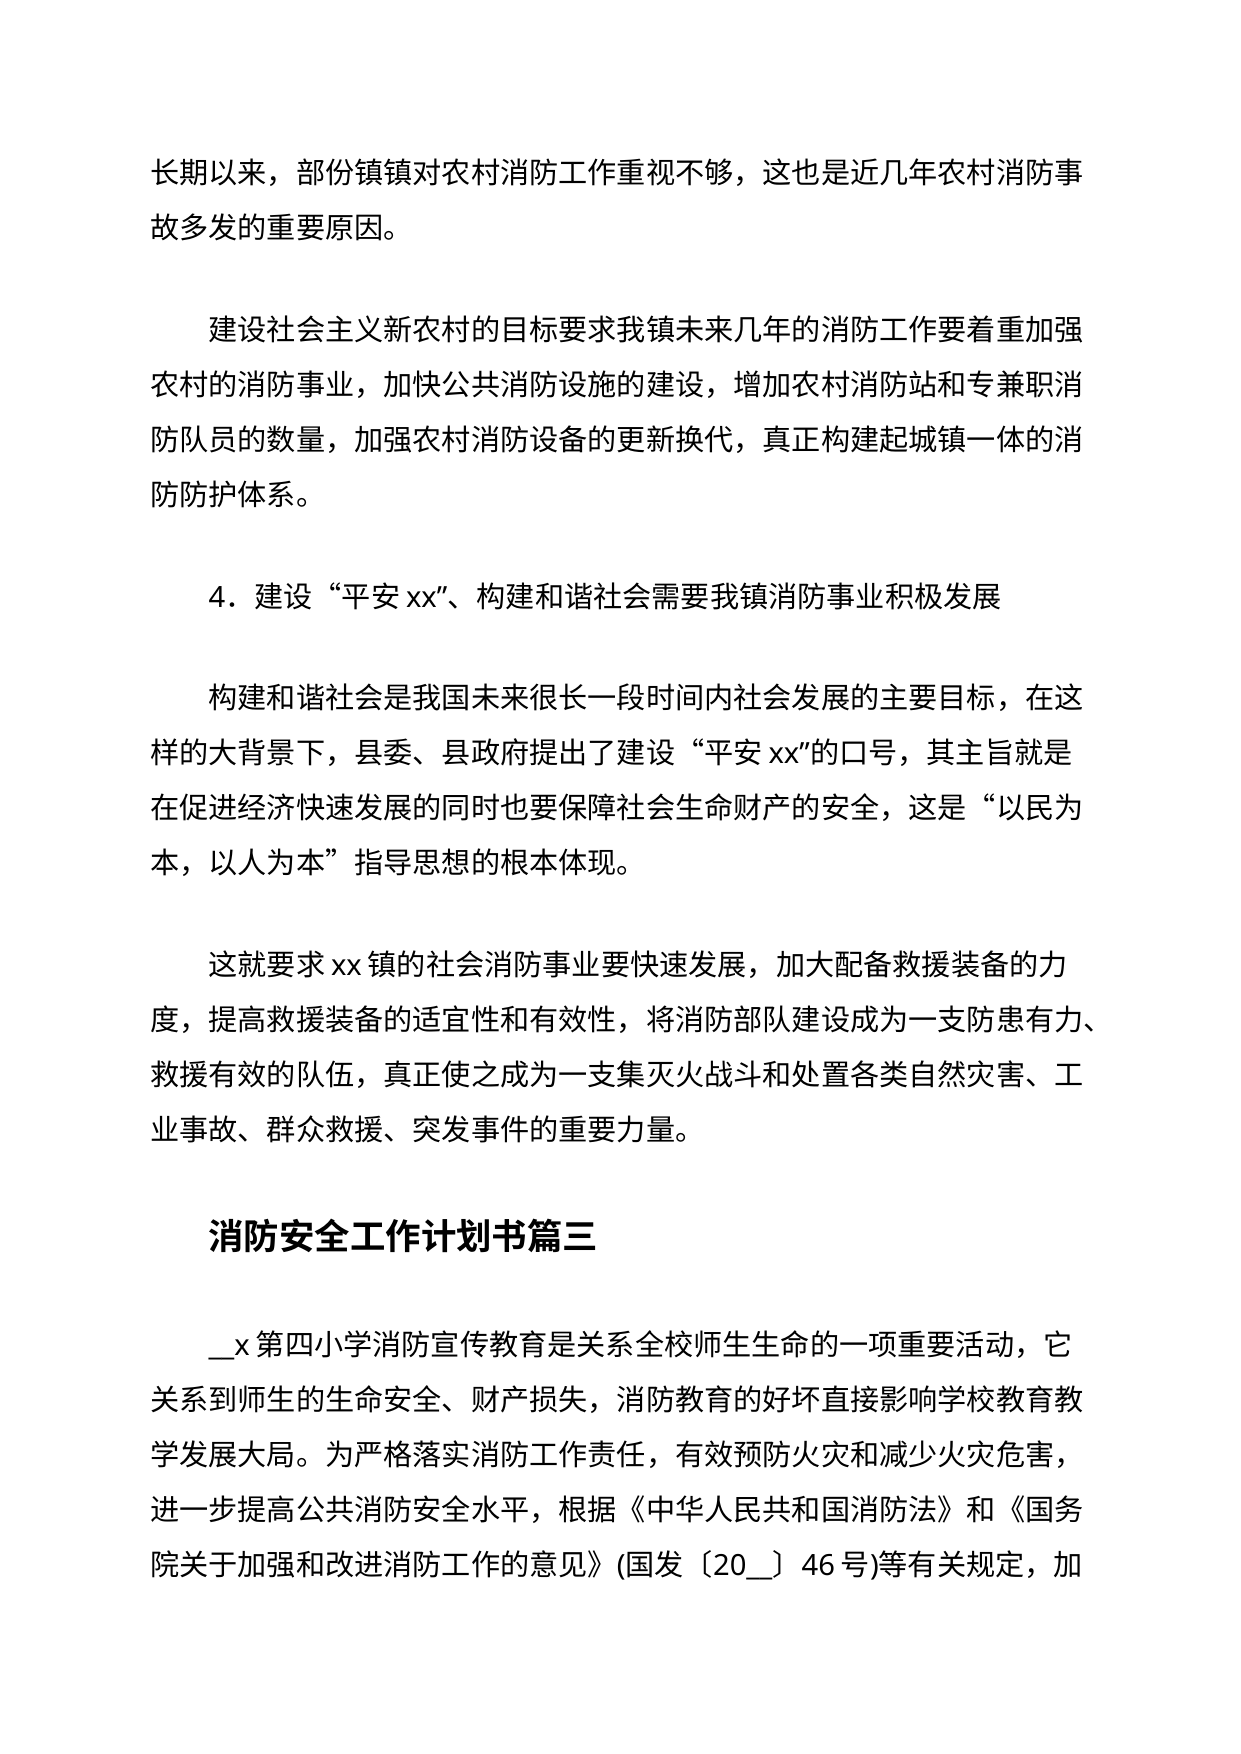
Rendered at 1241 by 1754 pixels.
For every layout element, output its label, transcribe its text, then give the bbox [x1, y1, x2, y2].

text 消防安全工作计划书篇三 [150, 1208, 1090, 1259]
text 4．建设“平安xx”、构建和谐社会需要我镇消防事业积极发展 [150, 573, 1090, 616]
text 这就要求xx镇的社会消防事业要快速发展，加大配备救援装备的力度，提高救援装备的适宜性和有效性，将消防部队建设成为一支防患有力、救援有效的队伍，真正使之成为一支集灭火战斗和处置各类自然灾害、工业事故、群众救援、突发事件的重要力量。 [150, 942, 1090, 1149]
text 建设社会主义新农村的目标要求我镇未来几年的消防工作要着重加强农村的消防事业，加快公共消防设施的建设，增加农村消防站和专兼职消防队员的数量，加强农村消防设备的更新换代，真正构建起城镇一体的消防防护体系。 [150, 307, 1090, 514]
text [150, 1322, 1090, 1584]
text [150, 150, 1090, 247]
text 构建和谐社会是我国未来很长一段时间内社会发展的主要目标，在这样的大背景下，县委、县政府提出了建设“平安xx”的口号，其主旨就是在促进经济快速发展的同时也要保障社会生命财产的安全，这是“以民为本，以人为本”指导思想的根本体现。 [150, 675, 1090, 882]
